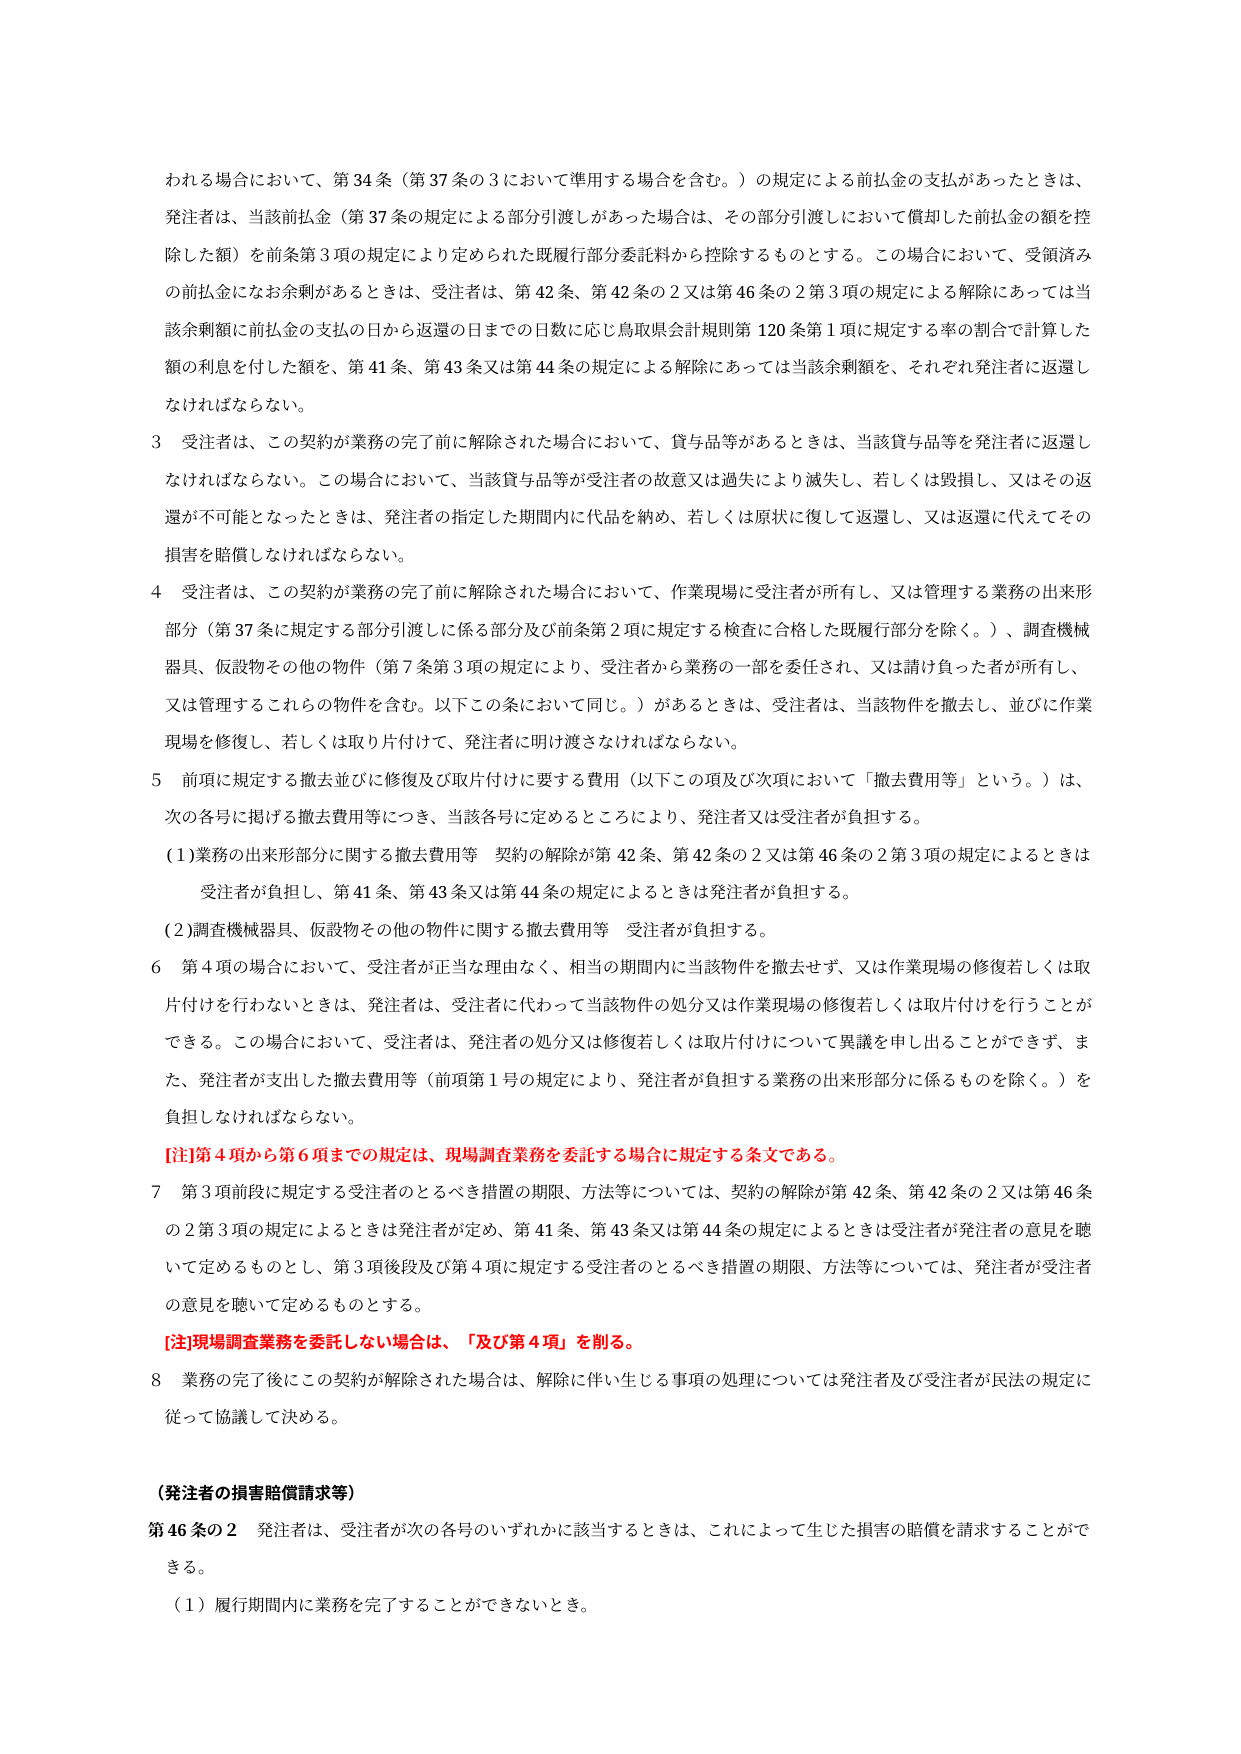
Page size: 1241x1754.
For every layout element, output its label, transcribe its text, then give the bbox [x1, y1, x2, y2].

text (１)業務の出来形部分に関する撤去費用等 契約の解除が第42条、第42条の２又は第46条の２第３項の規定によるときは受注者が負担し、第41条、第43条又は第44条の規定によるときは発注者が負担する。 [166, 836, 1092, 911]
text ３ 受注者は、この契約が業務の完了前に解除された場合において、貸与品等があるときは、当該貸与品等を発注者に返還しなければならない。この場合において、当該貸与品等が受注者の故意又は過失により滅失し、若しくは毀損し、又はその返還が不可能となったときは、発注者の指定した期間内に代品を納め、若しくは原状に復して返還し、又は返還に代えてその損害を賠償しなければならない。 [148, 423, 1092, 573]
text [147, 161, 1092, 423]
text （１）履行期間内に業務を完了することができないとき。 [148, 1586, 1092, 1623]
text ４ 受注者は、この契約が業務の完了前に解除された場合において、作業現場に受注者が所有し、又は管理する業務の出来形部分（第37条に規定する部分引渡しに係る部分及び前条第２項に規定する検査に合格した既履行部分を除く。）、調査機械器具、仮設物その他の物件（第７条第３項の規定により、受注者から業務の一部を委任され、又は請け負った者が所有し、又は管理するこれらの物件を含む。以下この条において同じ。）があるときは、受注者は、当該物件を撤去し、並びに作業現場を修復し、若しくは取り片付けて、発注者に明け渡さなければならない。 [148, 573, 1092, 761]
text ６ 第４項の場合において、受注者が正当な理由なく、相当の期間内に当該物件を撤去せず、又は作業現場の修復若しくは取片付けを行わないときは、発注者は、受注者に代わって当該物件の処分又は作業現場の修復若しくは取片付けを行うことができる。この場合において、受注者は、発注者の処分又は修復若しくは取片付けについて異議を申し出ることができず、また、発注者が支出した撤去費用等（前項第１号の規定により、発注者が負担する業務の出来形部分に係るものを除く。）を負担しなければならない。 [148, 948, 1092, 1136]
text ５ 前項に規定する撤去並びに修復及び取片付けに要する費用（以下この項及び次項において「撤去費用等」という。）は、次の各号に掲げる撤去費用等につき、当該各号に定めるところにより、発注者又は受注者が負担する。 [148, 761, 1092, 836]
text (２)調査機械器具、仮設物その他の物件に関する撤去費用等 受注者が負担する。 [148, 911, 1092, 948]
text ７ 第３項前段に規定する受注者のとるべき措置の期限、方法等については、契約の解除が第42条、第42条の２又は第46条の２第３項の規定によるときは発注者が定め、第41条、第43条又は第44条の規定によるときは受注者が発注者の意見を聴いて定めるものとし、第３項後段及び第４項に規定する受注者のとるべき措置の期限、方法等については、発注者が受注者の意見を聴いて定めるものとする。 [148, 1173, 1092, 1323]
text （発注者の損害賠償請求等） [148, 1473, 1092, 1511]
text [注]現場調査業務を委託しない場合は、「及び第４項」を削る。 [164, 1323, 1092, 1361]
text [注]第４項から第６項までの規定は、現場調査業務を委託する場合に規定する条文である。 [148, 1136, 1092, 1173]
text ８ 業務の完了後にこの契約が解除された場合は、解除に伴い生じる事項の処理については発注者及び受注者が民法の規定に従って協議して決める。 [148, 1361, 1092, 1436]
text 第46条の２ 発注者は、受注者が次の各号のいずれかに該当するときは、これによって生じた損害の賠償を請求することができる。 [148, 1511, 1092, 1586]
